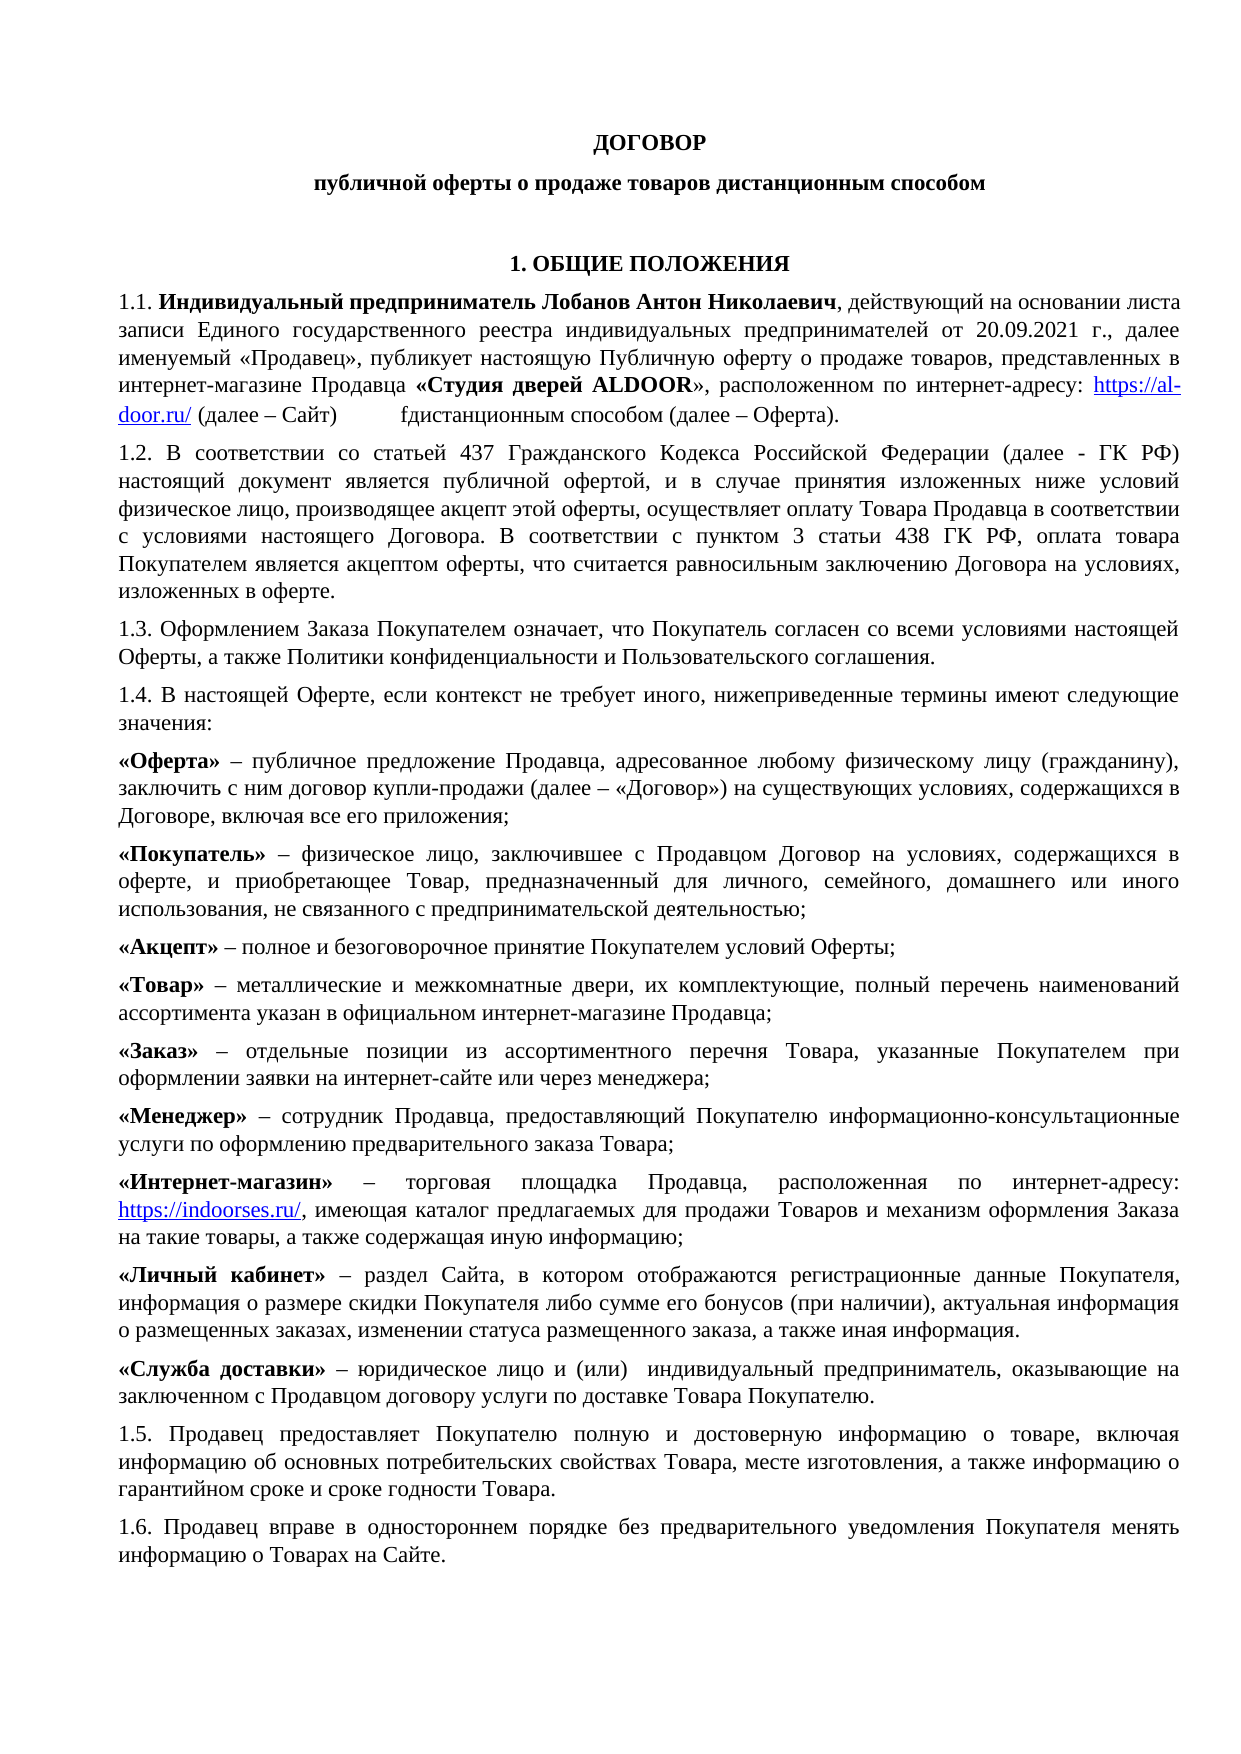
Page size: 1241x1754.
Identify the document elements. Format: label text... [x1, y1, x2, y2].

text публичной оферты о продаже товаров дистанционным способом [118, 169, 1181, 196]
text «Служба доставки» – юридическое лицо и (или) индивидуальный предприниматель, оказывающие на заключенном с Продавцом договору услуги по доставке Товара Покупателю. [118, 1354, 1181, 1408]
text 1. Общие положения [118, 250, 1181, 277]
text 1.4. В настоящей Оферте, если контекст не требует иного, нижеприведенные термины имеют следующие значения: [118, 681, 1181, 735]
text «Акцепт» – полное и безоговорочное принятие Покупателем условий Оферты; [118, 933, 1181, 959]
text «Личный кабинет» – раздел Сайта, в котором отображаются регистрационные данные Покупателя, информация о размере скидки Покупателя либо сумме его бонусов (при наличии), актуальная информация о размещенных заказах, изменении статуса размещенного заказа, а также иная информация. [118, 1261, 1181, 1343]
text Договор [118, 128, 1181, 155]
text 1.5. Продавец предоставляет Покупателю полную и достоверную информацию о товаре, включая информацию об основных потребительских свойствах Товара, месте изготовления, а также информацию о гарантийном сроке и сроке годности Товара. [118, 1420, 1181, 1502]
text «Покупатель» – физическое лицо, заключившее с Продавцом Договор на условиях, содержащихся в оферте, и приобретающее Товар, предназначенный для личного, семейного, домашнего или иного использования, не связанного с предпринимательской деятельностью; [118, 840, 1181, 922]
text 1.2. В соответствии со статьей 437 Гражданского Кодекса Российской Федерации (далее - ГК РФ) настоящий документ является публичной офертой, и в случае принятия изложенных ниже условий физическое лицо, производящее акцепт этой оферты, осуществляет оплату Товара Продавца в соответствии с условиями настоящего Договора. В соответствии с пунктом 3 статьи 438 ГК РФ, оплата товара Покупателем является акцептом оферты, что считается равносильным заключению Договора на условиях, изложенных в оферте. [118, 439, 1181, 604]
text «Интернет-магазин» – торговая площадка Продавца, расположенная по интернет-адресу: https://indoorses.ru/, имеющая каталог предлагаемых для продажи Товаров и механизм оформления Заказа на такие товары, а также содержащая иную информацию; [118, 1168, 1181, 1250]
text 1.3. Оформлением Заказа Покупателем означает, что Покупатель согласен со всеми условиями настоящей Оферты, а также Политики конфиденциальности и Пользовательского соглашения. [118, 616, 1181, 669]
text «Менеджер» – сотрудник Продавца, предоставляющий Покупателю информационно-консультационные услуги по оформлению предварительного заказа Товара; [118, 1102, 1181, 1156]
text «Заказ» – отдельные позиции из ассортиментного перечня Товара, указанные Покупателем при оформлении заявки на интернет-сайте или через менеджера; [118, 1037, 1181, 1091]
text 1.6. Продавец вправе в одностороннем порядке без предварительного уведомления Покупателя менять информацию о Товарах на Сайте. [118, 1513, 1181, 1567]
text «Товар» – металлические и межкомнатные двери, их комплектующие, полный перечень наименований ассортимента указан в официальном интернет-магазине Продавца; [118, 971, 1181, 1025]
text 1.1. Индивидуальный предприниматель Лобанов Антон Николаевич, действующий на основании листа записи Единого государственного реестра индивидуальных предпринимателей от 20.09.2021 г., далее именуемый «Продавец», публикует настоящую Публичную оферту о продаже товаров, представленных в интернет-магазине Продавца «Студия дверей ALDOOR», расположенном по интернет-адресу: https://al-door.ru/ (далее – Сайт) fдистанционным способом (далее – Оферта). [118, 288, 1181, 428]
text «Оферта» – публичное предложение Продавца, адресованное любому физическому лицу (гражданину), заключить с ним договор купли-продажи (далее – «Договор») на существующих условиях, содержащихся в Договоре, включая все его приложения; [118, 747, 1181, 828]
